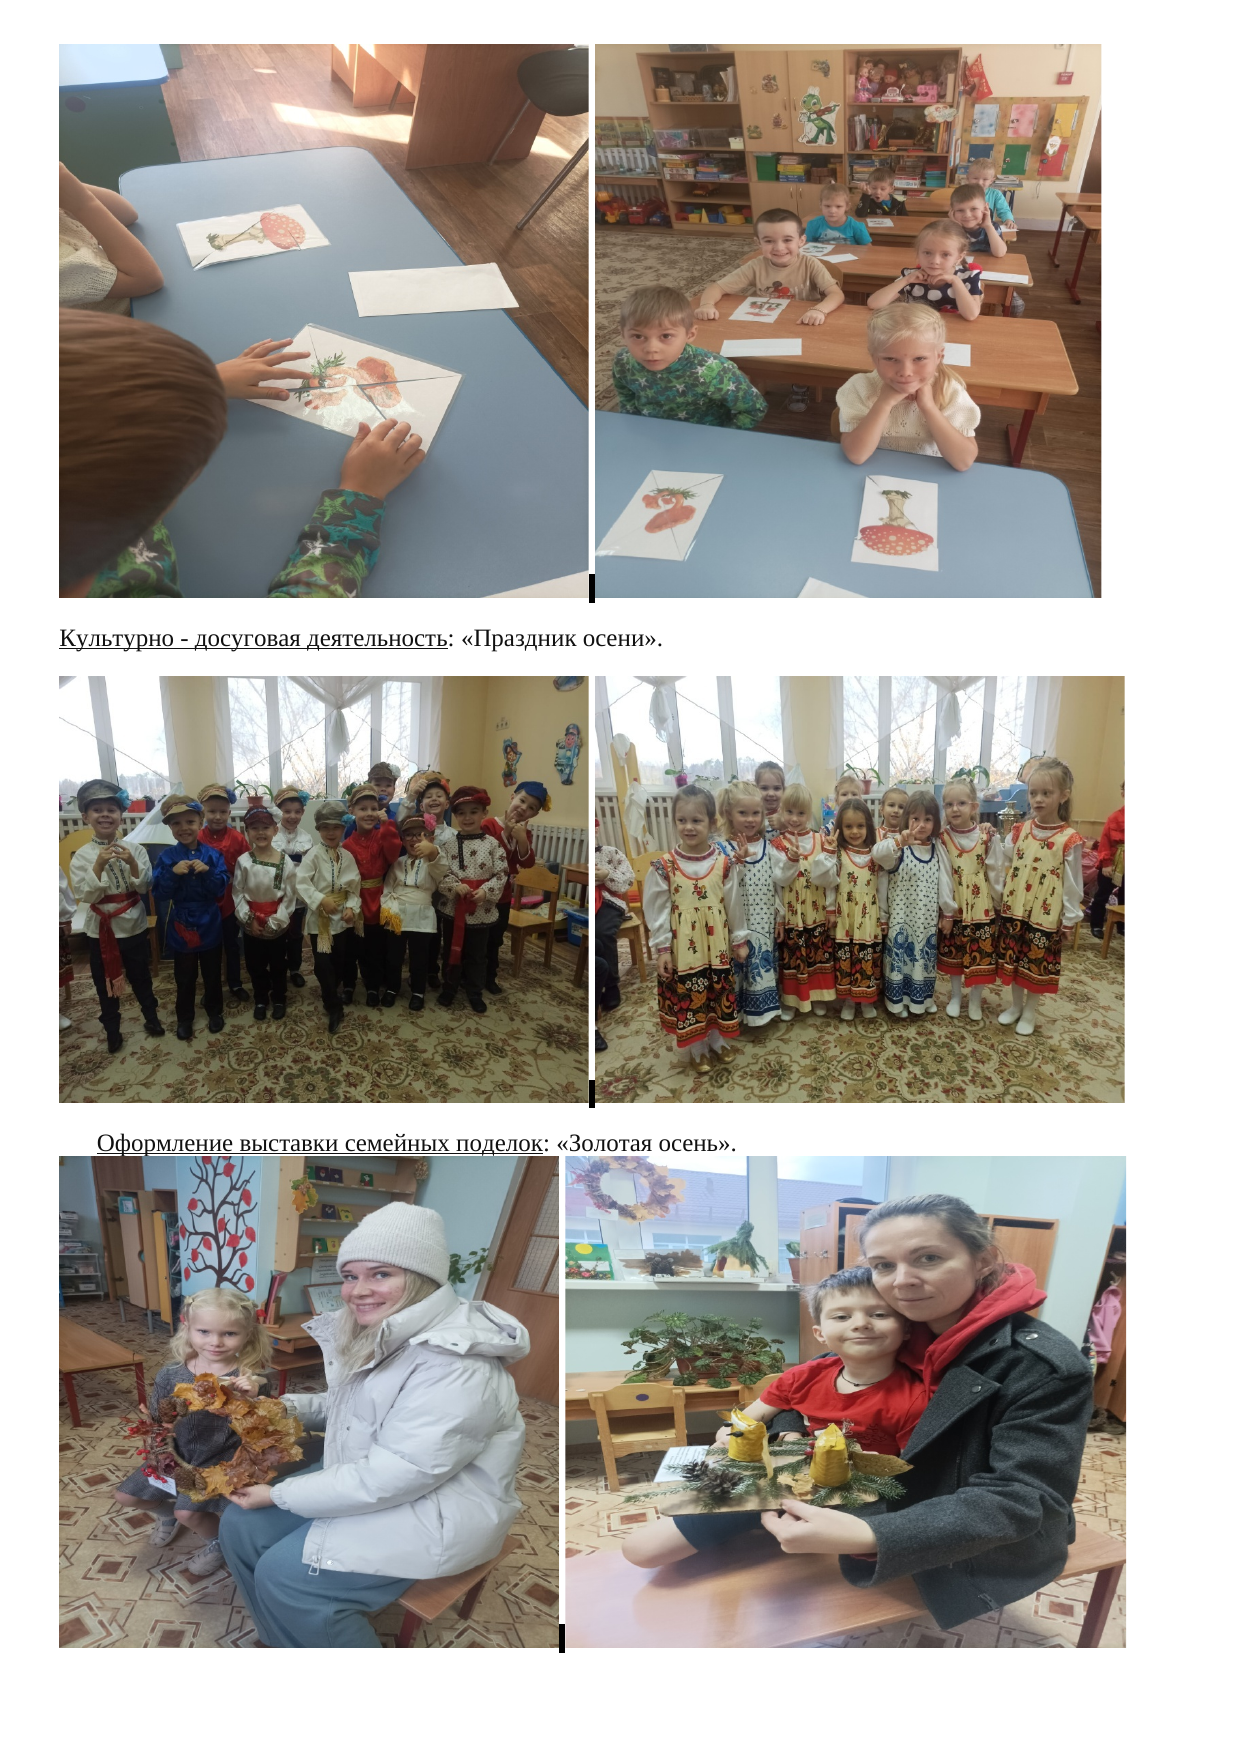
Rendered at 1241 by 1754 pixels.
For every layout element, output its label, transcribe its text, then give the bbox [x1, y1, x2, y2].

picture [565, 1156, 1127, 1648]
text Оформление выставки семейных поделок: «Золотая осень». [59, 1128, 1152, 1157]
picture [59, 676, 589, 1103]
picture [595, 676, 1125, 1103]
picture [59, 1156, 559, 1648]
picture [595, 44, 1102, 598]
text Культурно - досуговая деятельность: «Праздник осени». [59, 623, 1152, 651]
picture [59, 44, 589, 598]
